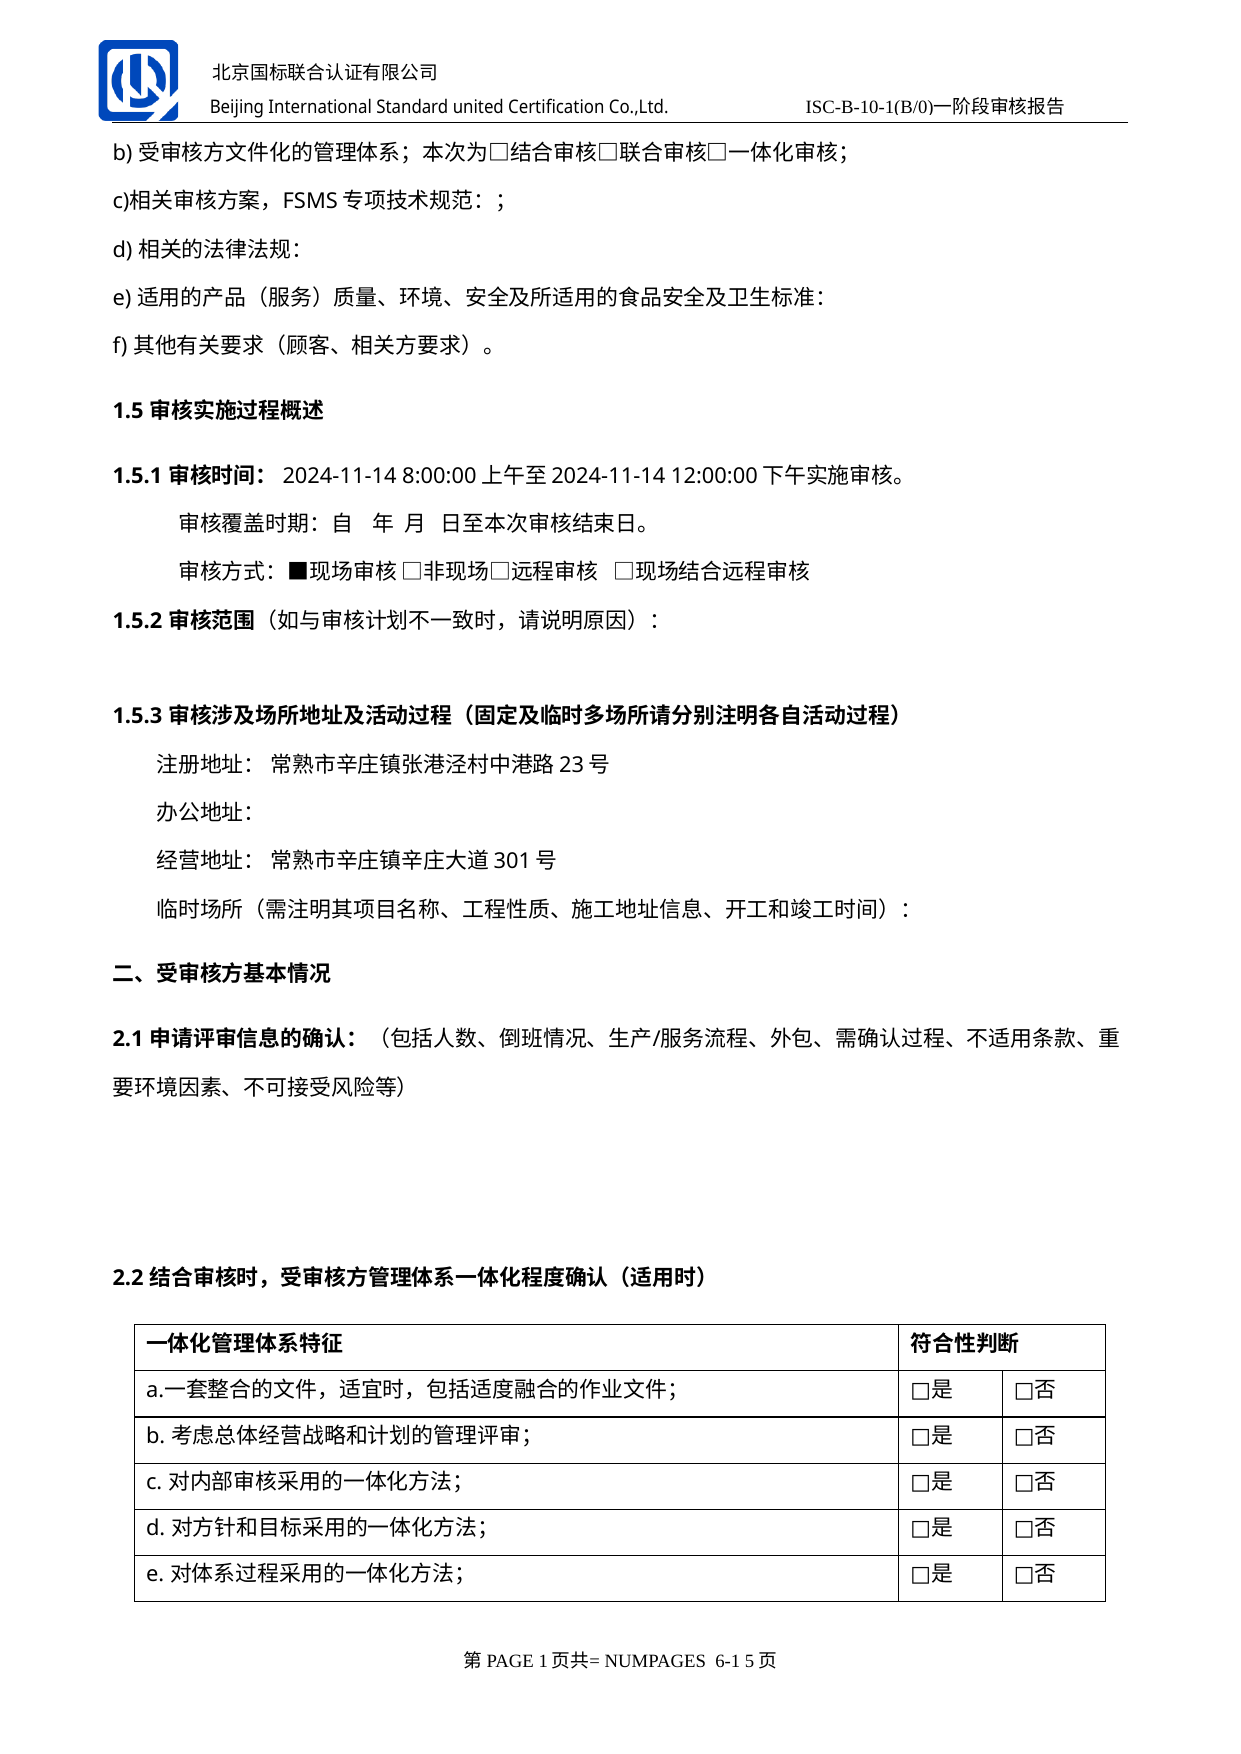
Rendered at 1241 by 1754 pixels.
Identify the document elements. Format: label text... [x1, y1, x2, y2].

picture [98, 40, 179, 121]
table_cell □是 [899, 1510, 1002, 1554]
text 审核覆盖时期：自 年 月 日至本次审核结束日。 [112, 506, 1128, 538]
table_cell □否 [1003, 1464, 1105, 1508]
table_cell □否 [1003, 1556, 1105, 1601]
text b) 受审核方文件化的管理体系；本次为□结合审核□联合审核□一体化审核； [112, 135, 1128, 167]
text e) 适用的产品（服务）质量、环境、安全及所适用的食品安全及卫生标准： [112, 280, 1128, 312]
table_cell b. 考虑总体经营战略和计划的管理评审； [135, 1418, 898, 1462]
table_cell e. 对体系过程采用的一体化方法； [135, 1556, 898, 1601]
text 二、受审核方基本情况 [112, 956, 1128, 988]
table_cell □是 [899, 1371, 1002, 1416]
table_header 一体化管理体系特征 [135, 1325, 898, 1370]
table_cell □否 [1003, 1418, 1105, 1462]
text 1.5.3 审核涉及场所地址及活动过程（固定及临时多场所请分别注明各自活动过程） [112, 698, 1128, 731]
text c)相关审核方案，FSMS专项技术规范：； [112, 183, 1128, 216]
table_cell □是 [899, 1464, 1002, 1508]
table_header 符合性判断 [899, 1325, 1105, 1370]
text f) 其他有关要求（顾客、相关方要求）。 [112, 328, 1128, 361]
table_cell □否 [1003, 1510, 1105, 1554]
table_cell c. 对内部审核采用的一体化方法； [135, 1464, 898, 1508]
table_cell □否 [1003, 1371, 1105, 1416]
text 2.1 申请评审信息的确认：（包括人数、倒班情况、生产/服务流程、外包、需确认过程、不适用条款、重要环境因素、不可接受风险等） [112, 1021, 1128, 1102]
text 2.2 结合审核时，受审核方管理体系一体化程度确认（适用时） [112, 1260, 1128, 1292]
text 审核方式：■现场审核 □非现场□远程审核 □现场结合远程审核 [112, 554, 1128, 586]
table_cell □是 [899, 1418, 1002, 1462]
text 1.5 审核实施过程概述 [112, 393, 1128, 425]
table_cell □是 [899, 1556, 1002, 1601]
text d) 相关的法律法规： [112, 231, 1128, 264]
text 1.5.1 审核时间： 2024-11-14 8:00:00上午至2024-11-14 12:00:00下午实施审核。 [112, 457, 1128, 490]
text 1.5.2 审核范围（如与审核计划不一致时，请说明原因）： [112, 602, 1128, 635]
text 经营地址： 常熟市辛庄镇辛庄大道301号 [112, 843, 1128, 876]
table_cell d. 对方针和目标采用的一体化方法； [135, 1510, 898, 1554]
table_cell a.一套整合的文件，适宜时，包括适度融合的作业文件； [135, 1371, 898, 1416]
text 临时场所（需注明其项目名称、工程性质、施工地址信息、开工和竣工时间）： [112, 891, 1128, 924]
text 注册地址： 常熟市辛庄镇张港泾村中港路23号 [112, 746, 1128, 779]
text 办公地址： [112, 795, 1128, 827]
